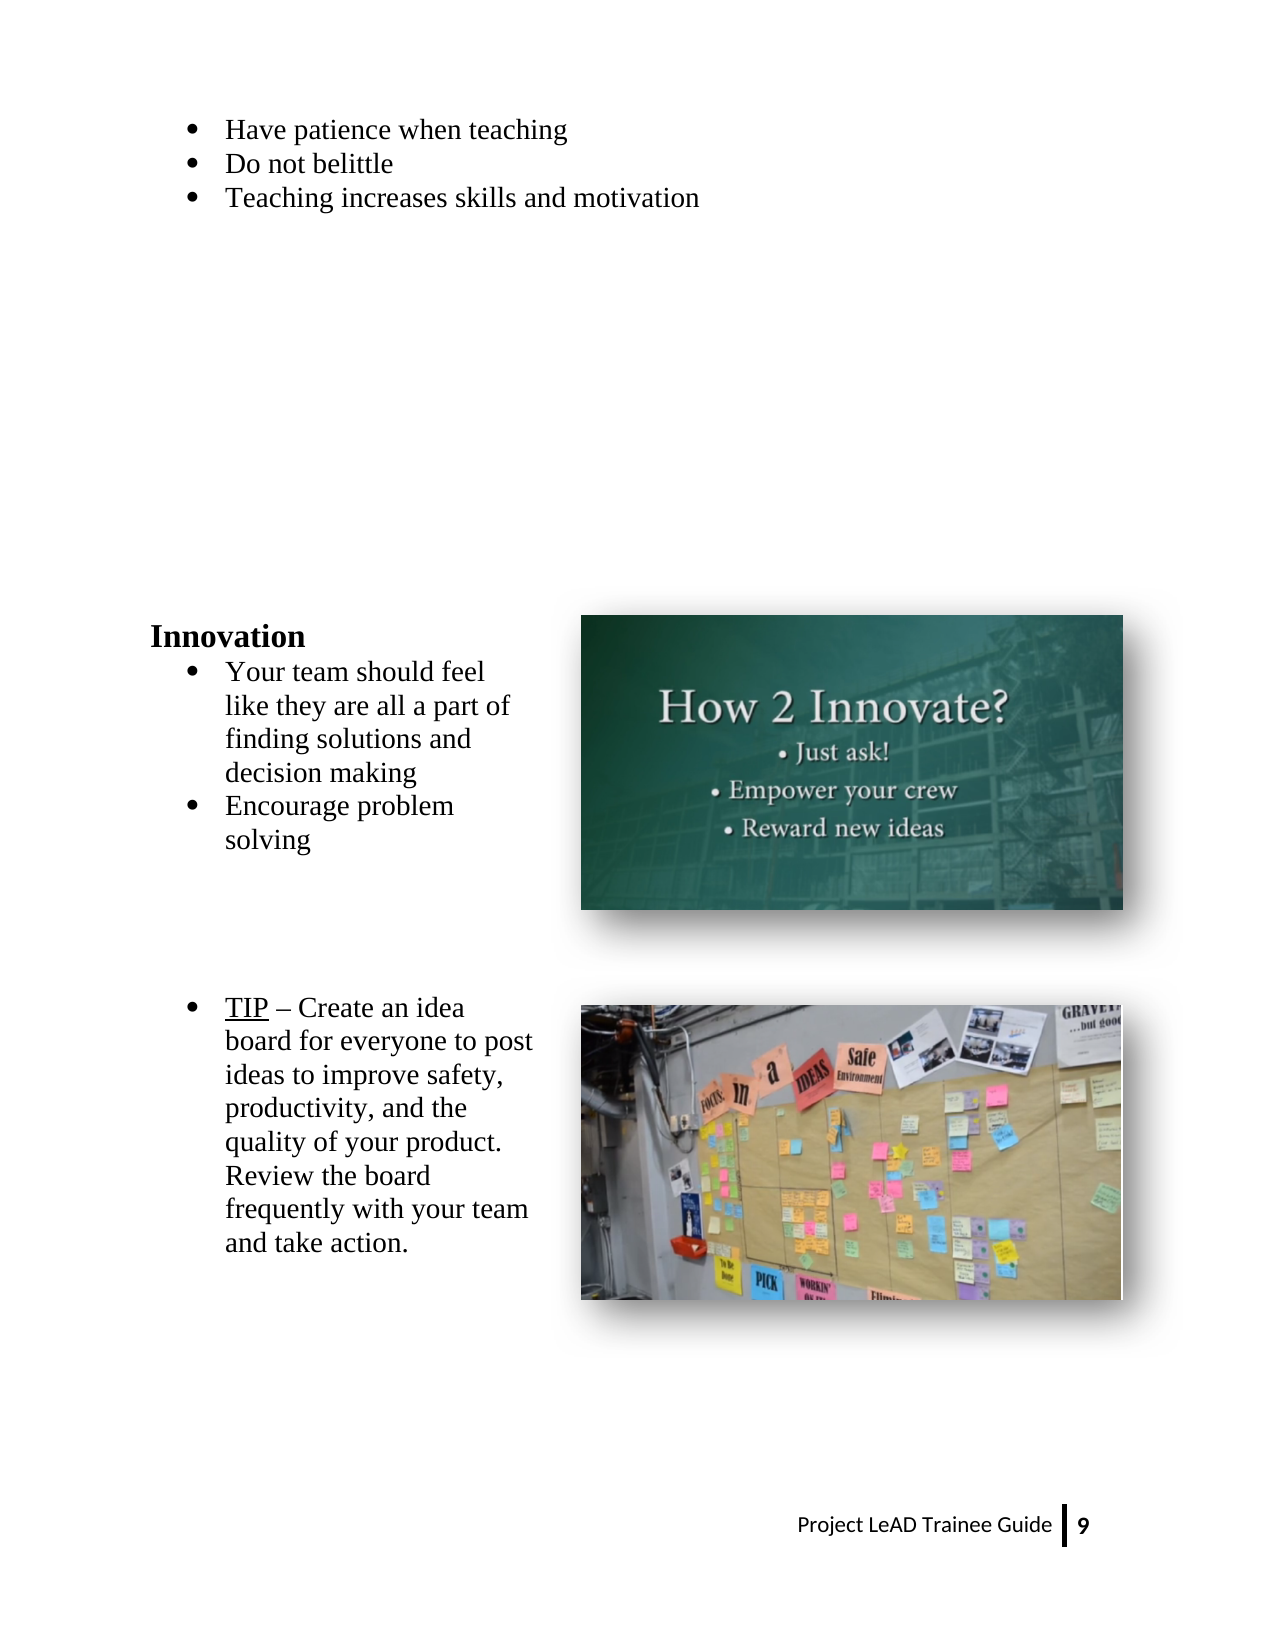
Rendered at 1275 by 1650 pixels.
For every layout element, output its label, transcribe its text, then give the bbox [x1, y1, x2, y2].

list Teaching increases skills and motivation [187, 180, 1125, 213]
list TIP – Create an idea board for everyone to post ideas to improve safety, productivity, and the quality of your product. Review the board frequently with your team and take action. [187, 990, 606, 1258]
picture [581, 615, 1123, 910]
text Innovation [150, 616, 579, 654]
list Have patience when teaching [187, 112, 1125, 146]
list Encourage problem solving [187, 788, 563, 856]
list Do not belittle [187, 146, 1125, 180]
list Your team should feel like they are all a part of finding solutions and decision making [187, 654, 564, 788]
picture [581, 1005, 1123, 1300]
